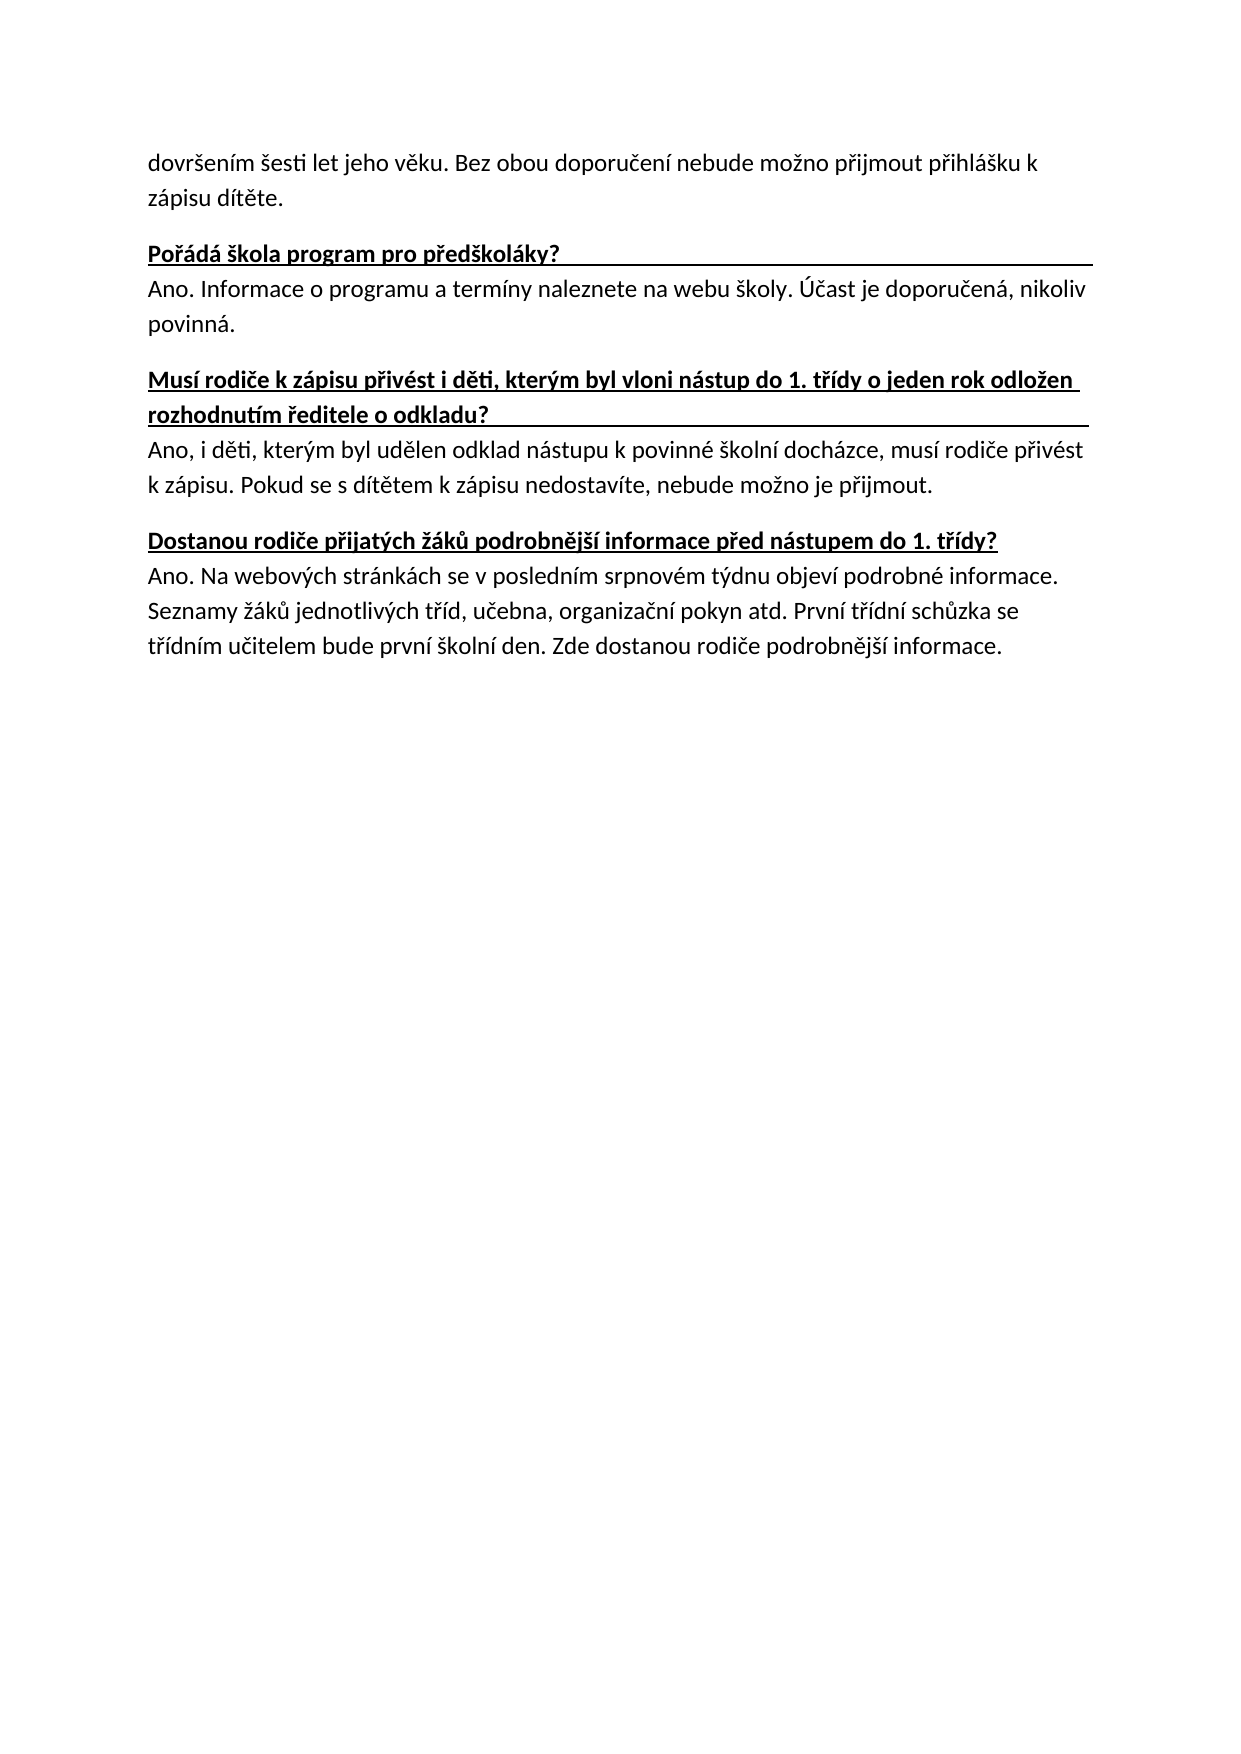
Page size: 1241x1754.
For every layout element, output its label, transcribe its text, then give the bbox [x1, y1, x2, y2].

text Pořádá škola program pro předškoláky? Ano. Informace o programu a termíny naleznete na webu školy. Účast je doporučená, nikoliv povinná. [148, 266, 1093, 339]
text Musí rodiče k zápisu přivést i děti, kterým byl vloni nástup do 1. třídy o jeden rok odložen rozhodnutím ředitele o odkladu? Ano, i děti, kterým byl udělen odklad nástupu k povinné školní docházce, musí rodiče přivést k zápisu. Pokud se s dítětem k zápisu nedostavíte, nebude možno je přijmout. [148, 364, 1093, 500]
text Pořádá škola program pro předškoláky? Ano. Informace o programu a termíny naleznete na webu školy. Účast je doporučená, nikoliv povinná. [148, 238, 1093, 264]
text Dostanou rodiče přijatých žáků podrobnější informace před nástupem do 1. třídy? Ano. Na webových stránkách se v posledním srpnovém týdnu objeví podrobné informace. Seznamy žáků jednotlivých tříd, učebna, organizační pokyn atd. První třídní schůzka se třídním učitelem bude první školní den. Zde dostanou rodiče podrobnější informace. [148, 525, 1093, 661]
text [148, 148, 1093, 213]
